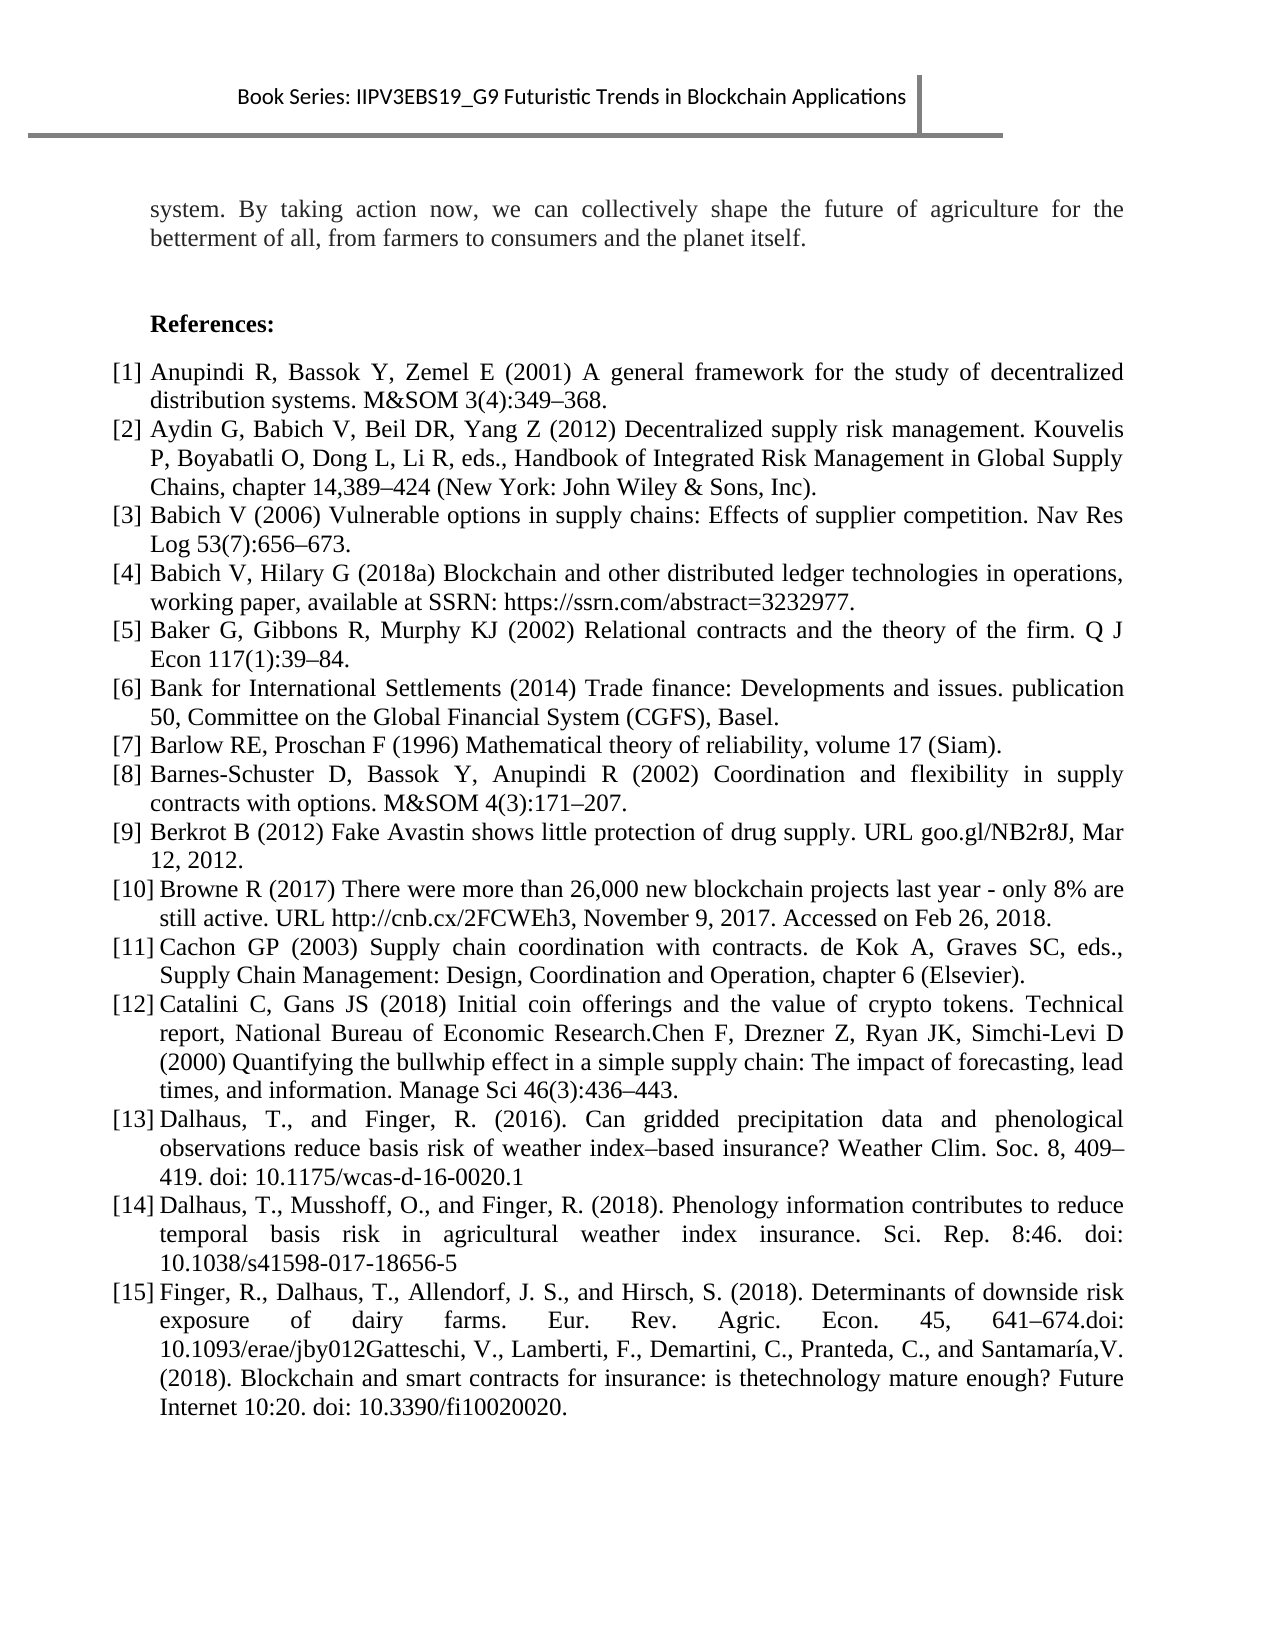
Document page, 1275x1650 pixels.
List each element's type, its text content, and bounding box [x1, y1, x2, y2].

list Dalhaus, T., and Finger, R. (2016). Can gridded precipitation data and phenological observations reduce basis risk of weather index–based insurance? Weather Clim. Soc. 8, 409–419. doi: 10.1175/wcas-d-16-0020.1 [112, 1104, 1125, 1190]
list Babich V, Hilary G (2018a) Blockchain and other distributed ledger technologies in operations, working paper, available at SSRN: https://ssrn.com/abstract=3232977. [112, 558, 1125, 615]
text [150, 194, 1125, 251]
list Dalhaus, T., Musshoff, O., and Finger, R. (2018). Phenology information contributes to reduce temporal basis risk in agricultural weather index insurance. Sci. Rep. 8:46. doi: 10.1038/s41598-017-18656-5 [112, 1190, 1125, 1277]
list Catalini C, Gans JS (2018) Initial coin offerings and the value of crypto tokens. Technical report, National Bureau of Economic Research.Chen F, Drezner Z, Ryan JK, Simchi-Levi D (2000) Quantifying the bullwhip effect in a simple supply chain: The impact of forecasting, lead times, and information. Manage Sci 46(3):436–443. [112, 989, 1125, 1104]
list Finger, R., Dalhaus, T., Allendorf, J. S., and Hirsch, S. (2018). Determinants of downside risk exposure of dairy farms. Eur. Rev. Agric. Econ. 45, 641–674.doi: 10.1093/erae/jby012Gatteschi, V., Lamberti, F., Demartini, C., Pranteda, C., and Santamaría,V. (2018). Blockchain and smart contracts for insurance: is thetechnology mature enough? Future Internet 10:20. doi: 10.3390/fi10020020. [112, 1277, 1125, 1420]
list Barnes-Schuster D, Bassok Y, Anupindi R (2002) Coordination and flexibility in supply contracts with options. M&SOM 4(3):171–207. [112, 759, 1125, 817]
list Baker G, Gibbons R, Murphy KJ (2002) Relational contracts and the theory of the firm. Q J Econ 117(1):39–84. [112, 615, 1125, 673]
list Browne R (2017) There were more than 26,000 new blockchain projects last year - only 8% are still active. URL http://cnb.cx/2FCWEh3, November 9, 2017. Accessed on Feb 26, 2018. [112, 874, 1125, 932]
list Aydin G, Babich V, Beil DR, Yang Z (2012) Decentralized supply risk management. Kouvelis P, Boyabatli O, Dong L, Li R, eds., Handbook of Integrated Risk Management in Global Supply Chains, chapter 14,389–424 (New York: John Wiley & Sons, Inc). [112, 414, 1125, 500]
list Babich V (2006) Vulnerable options in supply chains: Effects of supplier competition. Nav Res Log 53(7):656–673. [112, 500, 1125, 558]
text References: [150, 309, 1125, 338]
list Anupindi R, Bassok Y, Zemel E (2001) A general framework for the study of decentralized distribution systems. M&SOM 3(4):349–368. [112, 357, 1125, 414]
list Berkrot B (2012) Fake Avastin shows little protection of drug supply. URL goo.gl/NB2r8J, Mar 12, 2012. [112, 817, 1125, 874]
list Cachon GP (2003) Supply chain coordination with contracts. de Kok A, Graves SC, eds., Supply Chain Management: Design, Coordination and Operation, chapter 6 (Elsevier). [112, 932, 1125, 989]
list Barlow RE, Proschan F (1996) Mathematical theory of reliability, volume 17 (Siam). [112, 730, 1125, 759]
list Bank for International Settlements (2014) Trade finance: Developments and issues. publication 50, Committee on the Global Financial System (CGFS), Basel. [112, 673, 1125, 730]
